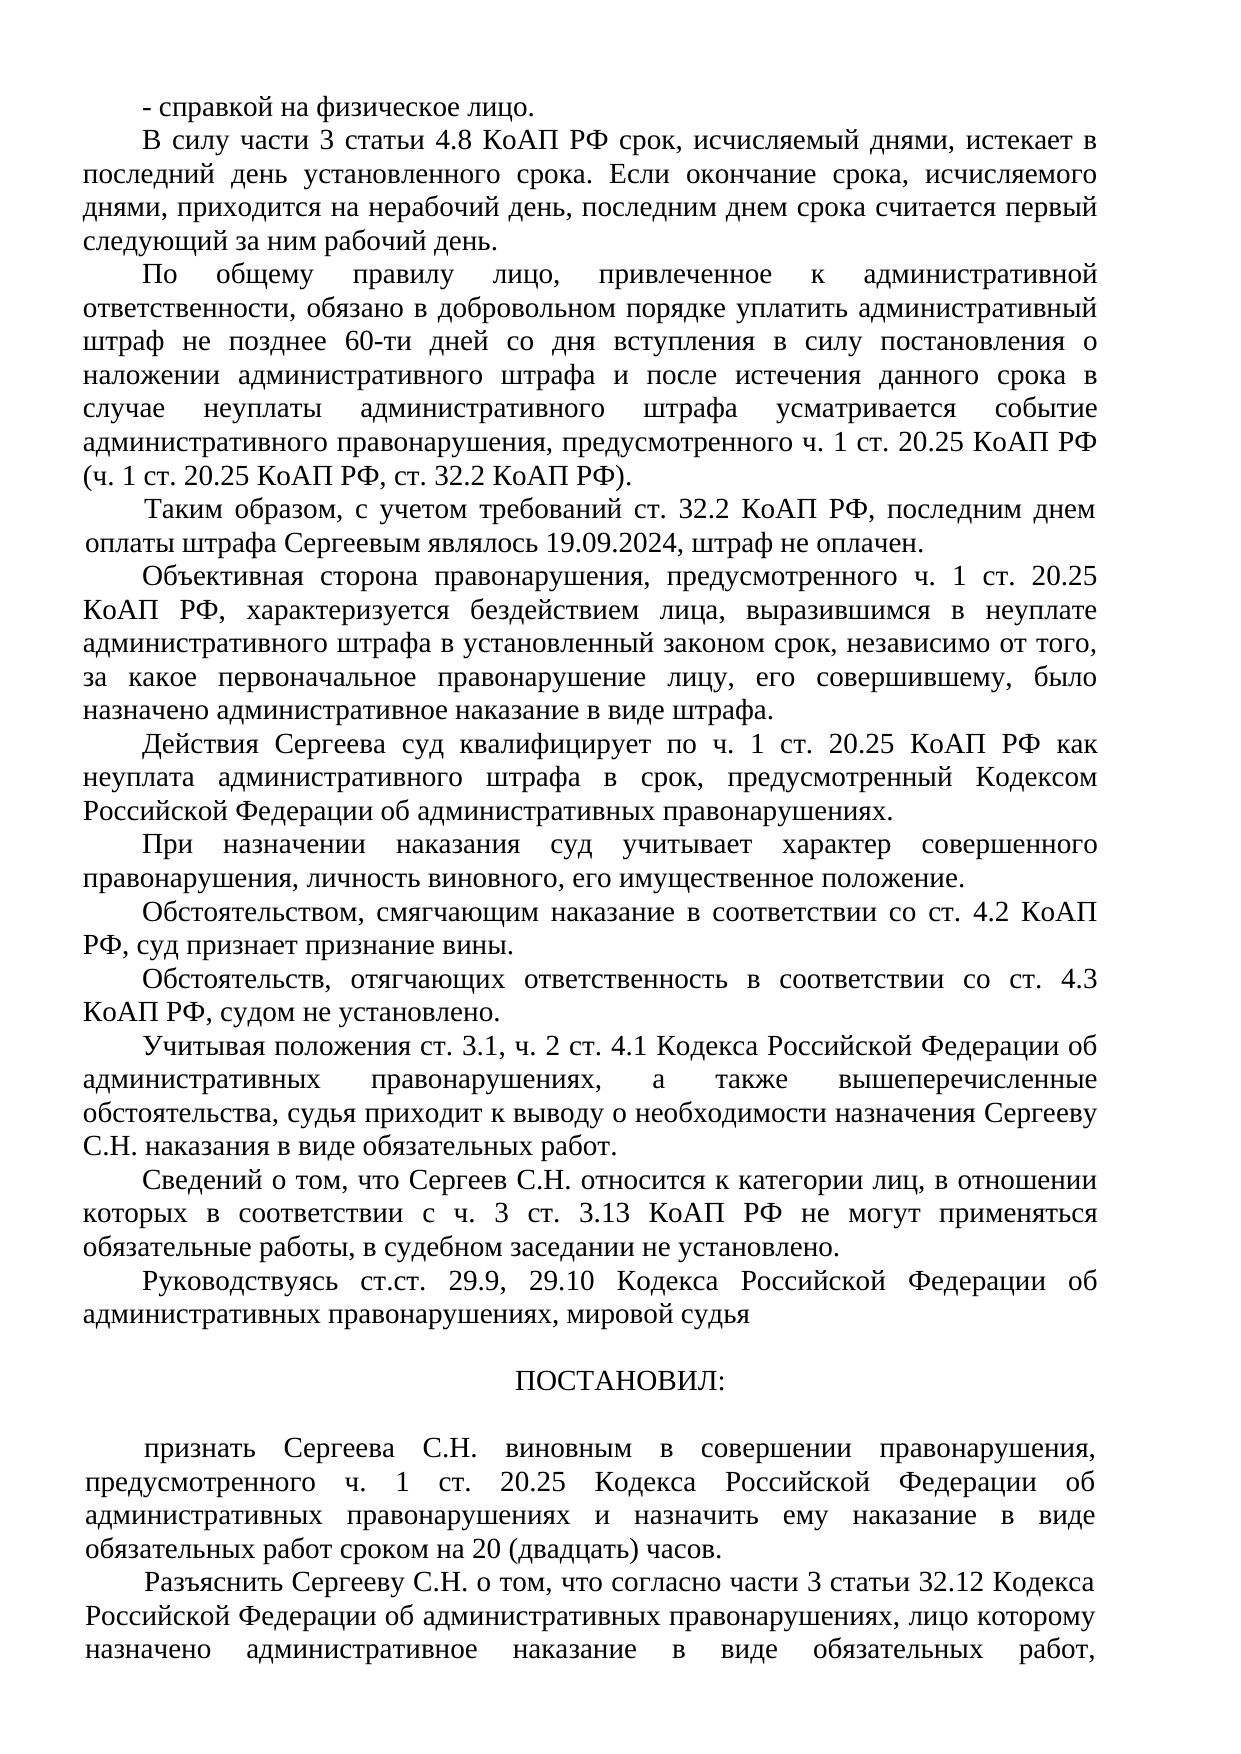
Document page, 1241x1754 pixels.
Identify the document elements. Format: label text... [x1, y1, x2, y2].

text Обстоятельством, смягчающим наказание в соответствии со ст. 4.2 КоАП РФ, суд признает признание вины. [83, 894, 1098, 961]
text Сведений о том, что Сергеев С.Н. относится к категории лиц, в отношении которых в соответствии с ч. 3 ст. 3.13 КоАП РФ не могут применяться обязательные работы, в судебном заседании не установлено. [83, 1162, 1098, 1263]
text - справкой на физическое лицо. [83, 89, 1098, 122]
text В силу части 3 статьи 4.8 КоАП РФ срок, исчисляемый днями, истекает в последний день установленного срока. Если окончание срока, исчисляемого днями, приходится на нерабочий день, последним днем срока считается первый следующий за ним рабочий день. [83, 122, 1098, 256]
text Учитывая положения ст. 3.1, ч. 2 ст. 4.1 Кодекса Российской Федерации об административных правонарушениях, а также вышеперечисленные обстоятельства, судья приходит к выводу о необходимости назначения Сергееву С.Н. наказания в виде обязательных работ. [83, 1028, 1098, 1162]
text признать Сергеева С.Н. виновным в совершении правонарушения, предусмотренного ч. 1 ст. 20.25 Кодекса Российской Федерации об административных правонарушениях и назначить ему наказание в виде обязательных работ сроком на 20 (двадцать) часов. [85, 1430, 1096, 1564]
text Объективная сторона правонарушения, предусмотренного ч. 1 ст. 20.25 КоАП РФ, характеризуется бездействием лица, выразившимся в неуплате административного штрафа в установленный законом срок, независимо от того, за какое первоначальное правонарушение лицу, его совершившему, было назначено административное наказание в виде штрафа. [83, 558, 1098, 726]
text Действия Сергеева суд квалифицирует по ч. 1 ст. 20.25 КоАП РФ как неуплата административного штрафа в срок, предусмотренный Кодексом Российской Федерации об административных правонарушениях. [83, 726, 1098, 827]
text Таким образом, с учетом требований ст. 32.2 КоАП РФ, последним днем оплаты штрафа Сергеевым являлось 19.09.2024, штраф не оплачен. [85, 491, 1096, 558]
text ПОСТАНОВИЛ: [83, 1363, 1098, 1397]
text По общему правилу лицо, привлеченное к административной ответственности, обязано в добровольном порядке уплатить административный штраф не позднее 60-ти дней со дня вступления в силу постановления о наложении административного штрафа и после истечения данного срока в случае неуплаты административного штрафа усматривается событие административного правонарушения, предусмотренного ч. 1 ст. 20.25 КоАП РФ (ч. 1 ст. 20.25 КоАП РФ, ст. 32.2 КоАП РФ). [83, 256, 1098, 491]
text Обстоятельств, отягчающих ответственность в соответствии со ст. 4.3 КоАП РФ, судом не установлено. [83, 961, 1098, 1028]
text Руководствуясь ст.ст. 29.9, 29.10 Кодекса Российской Федерации об административных правонарушениях, мировой судья [83, 1263, 1098, 1330]
text При назначении наказания суд учитывает характер совершенного правонарушения, личность виновного, его имущественное положение. [83, 827, 1098, 894]
